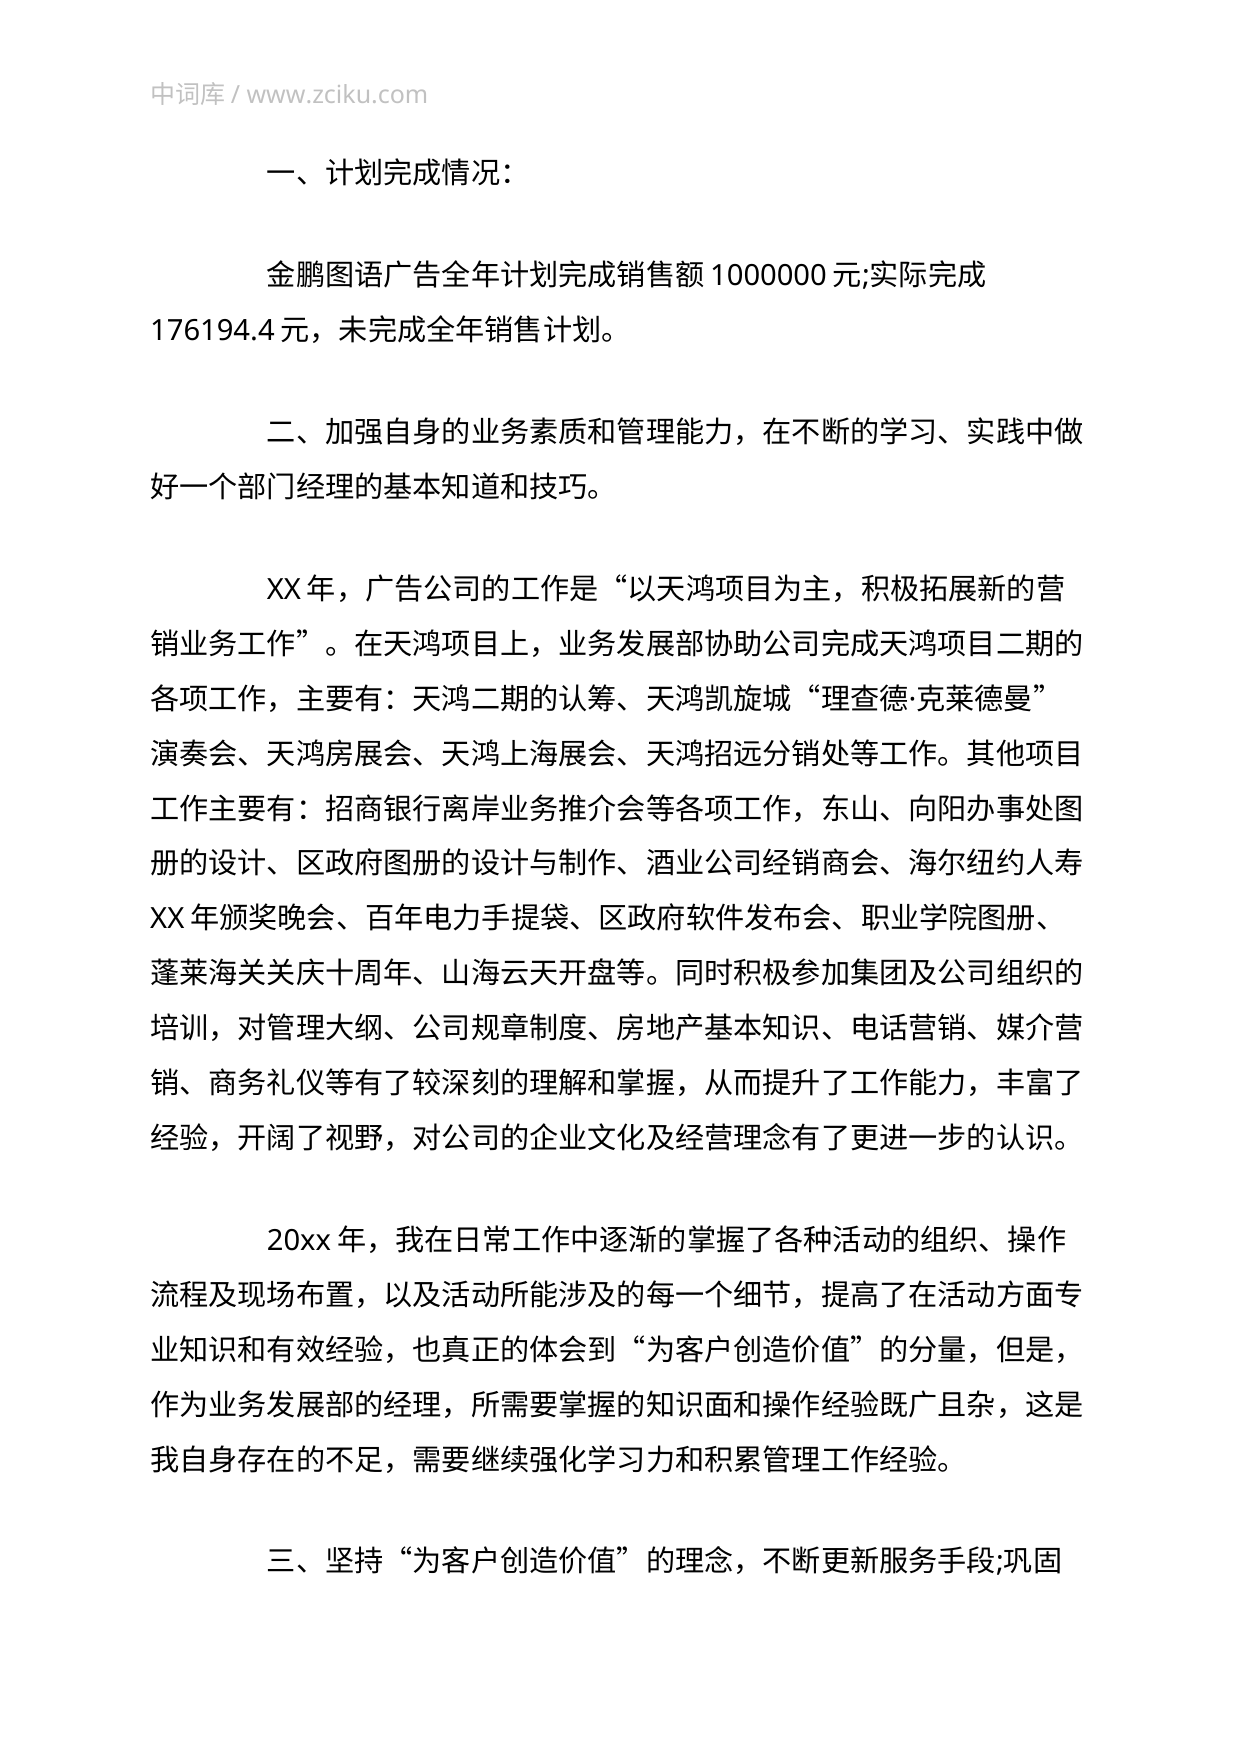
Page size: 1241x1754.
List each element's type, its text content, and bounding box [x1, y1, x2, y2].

text 金鹏图语广告全年计划完成销售额1000000元;实际完成176194.4元，未完成全年销售计划。 [150, 252, 1090, 349]
text XX年，广告公司的工作是“以天鸿项目为主，积极拓展新的营销业务工作”。在天鸿项目上，业务发展部协助公司完成天鸿项目二期的各项工作，主要有：天鸿二期的认筹、天鸿凯旋城“理查德·克莱德曼”演奏会、天鸿房展会、天鸿上海展会、天鸿招远分销处等工作。其他项目工作主要有：招商银行离岸业务推介会等各项工作，东山、向阳办事处图册的设计、区政府图册的设计与制作、酒业公司经销商会、海尔纽约人寿XX年颁奖晚会、百年电力手提袋、区政府软件发布会、职业学院图册、蓬莱海关关庆十周年、山海云天开盘等。同时积极参加集团及公司组织的培训，对管理大纲、公司规章制度、房地产基本知识、电话营销、媒介营销、商务礼仪等有了较深刻的理解和掌握，从而提升了工作能力，丰富了经验，开阔了视野，对公司的企业文化及经营理念有了更进一步的认识。 [150, 565, 1090, 1157]
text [150, 1538, 1090, 1580]
text 一、计划完成情况： [150, 150, 1090, 192]
text 20xx年，我在日常工作中逐渐的掌握了各种活动的组织、操作流程及现场布置，以及活动所能涉及的每一个细节，提高了在活动方面专业知识和有效经验，也真正的体会到“为客户创造价值”的分量，但是，作为业务发展部的经理，所需要掌握的知识面和操作经验既广且杂，这是我自身存在的不足，需要继续强化学习力和积累管理工作经验。 [150, 1216, 1090, 1478]
text 二、加强自身的业务素质和管理能力，在不断的学习、实践中做好一个部门经理的基本知道和技巧。 [150, 409, 1090, 506]
